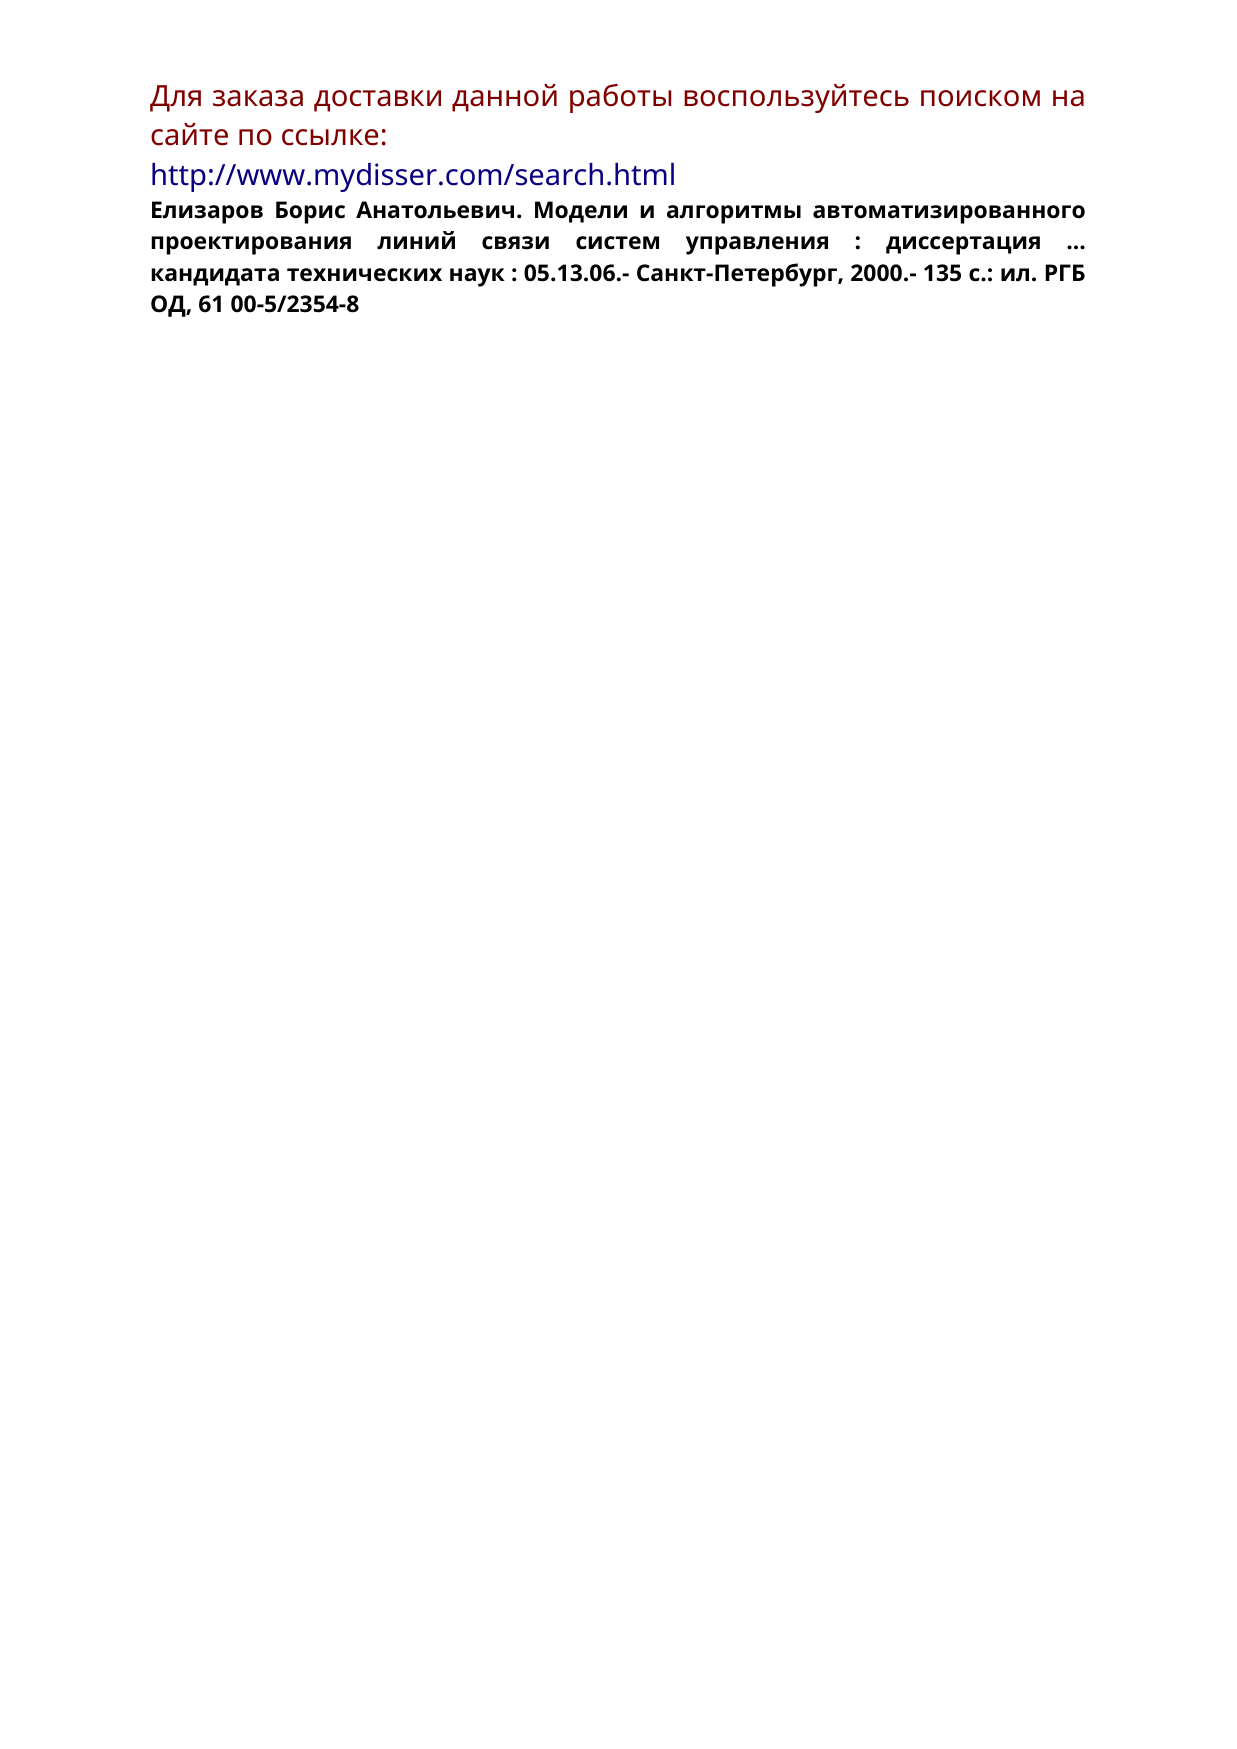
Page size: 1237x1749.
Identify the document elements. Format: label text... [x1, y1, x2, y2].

text Елизаров Борис Анатольевич. Модели и алгоритмы автоматизированного проектирования линий связи систем управления : диссертация ... кандидата технических наук : 05.13.06.- Санкт-Петербург, 2000.- 135 с.: ил. РГБ ОД, 61 00-5/2354-8 [150, 194, 1086, 319]
